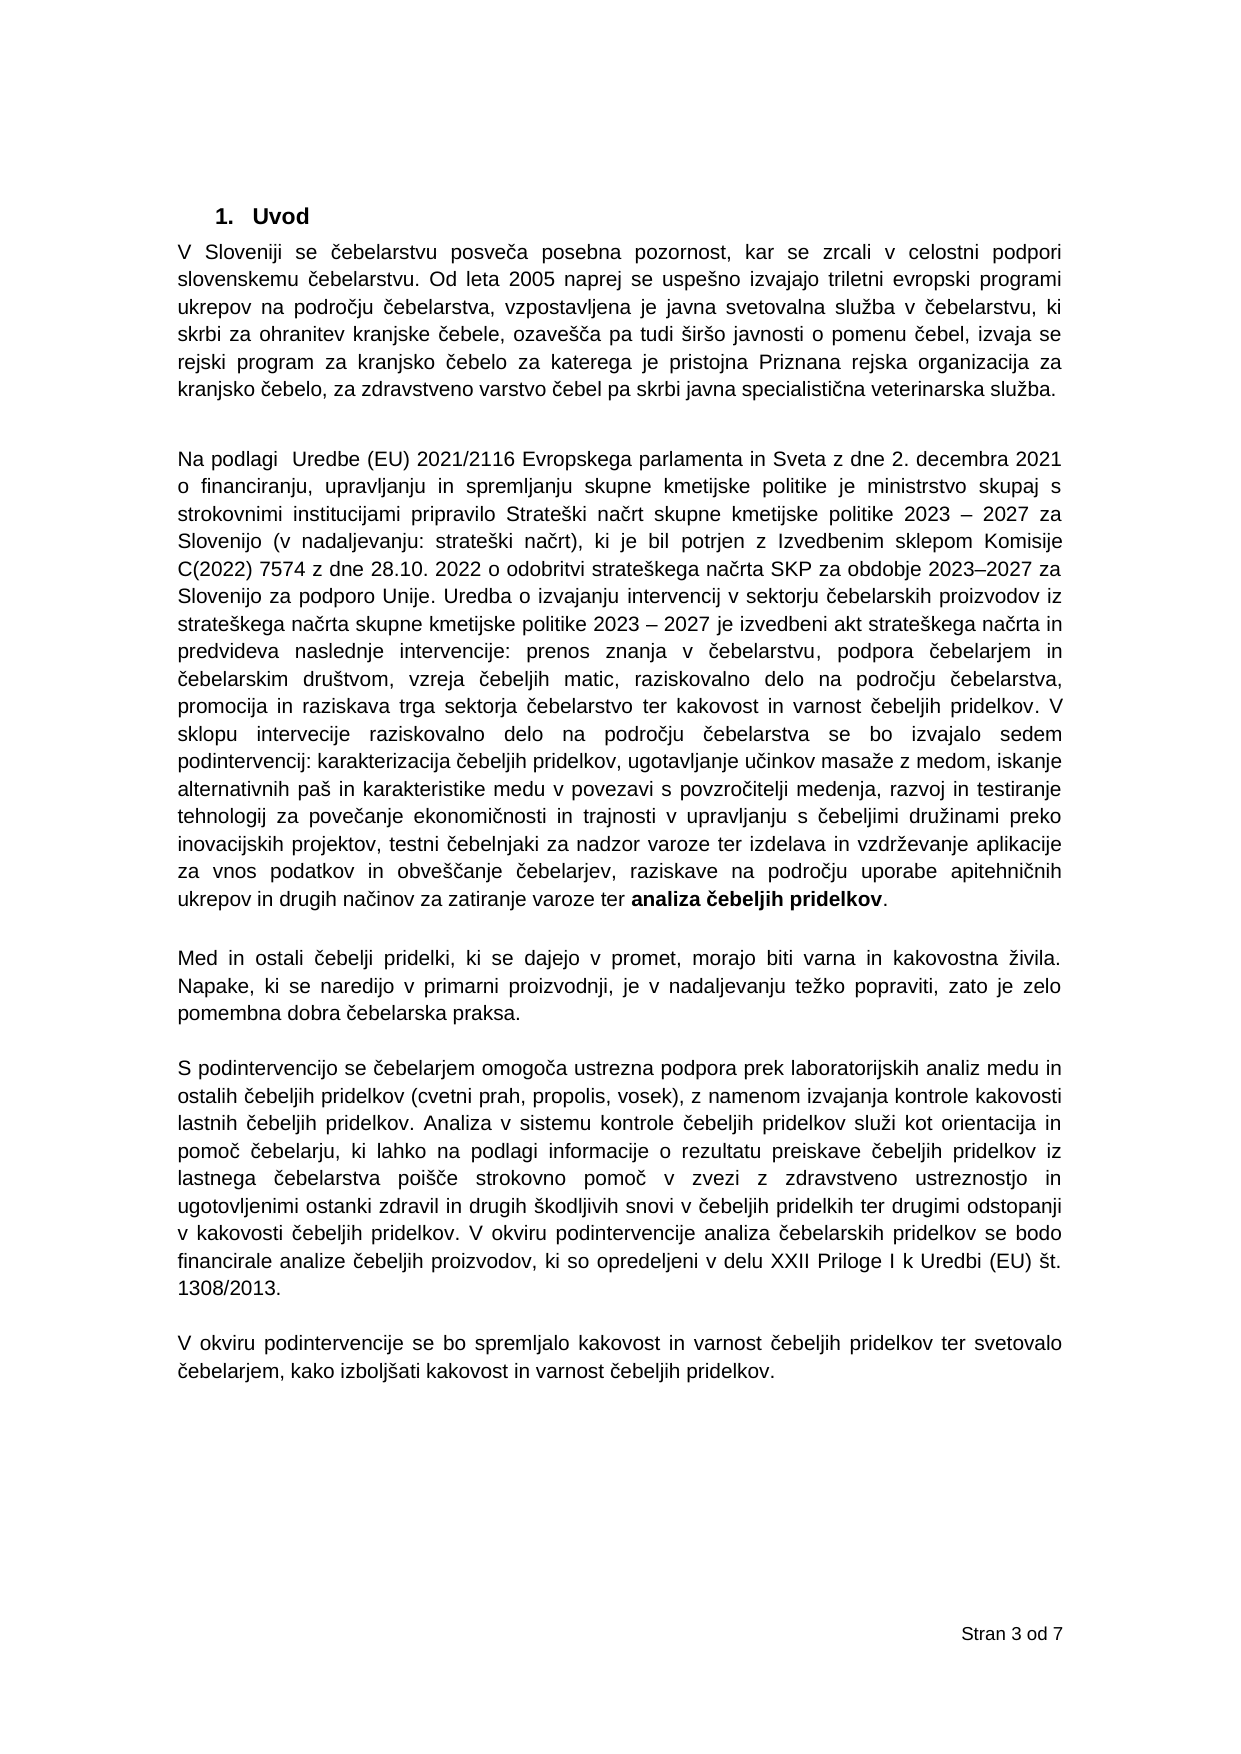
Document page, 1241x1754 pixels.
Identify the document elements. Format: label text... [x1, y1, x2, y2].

subtitle Uvod [215, 202, 1063, 229]
text V okviru podintervencije se bo spremljalo kakovost in varnost čebeljih pridelkov ter svetovalo čebelarjem, kako izboljšati kakovost in varnost čebeljih pridelkov. [177, 1331, 1063, 1382]
text Med in ostali čebelji pridelki, ki se dajejo v promet, morajo biti varna in kakovostna živila. Napake, ki se naredijo v primarni proizvodnji, je v nadaljevanju težko popraviti, zato je zelo pomembna dobra čebelarska praksa. [177, 946, 1063, 1025]
list V Sloveniji se čebelarstvu posveča posebna pozornost, kar se zrcali v celostni podpori slovenskemu čebelarstvu. Od leta 2005 naprej se uspešno izvajajo triletni evropski programi ukrepov na področju čebelarstva, vzpostavljena je javna svetovalna služba v čebelarstvu, ki skrbi za ohranitev kranjske čebele, ozavešča pa tudi širšo javnosti o pomenu čebel, izvaja se rejski program za kranjsko čebelo za katerega je pristojna Priznana rejska organizacija za kranjsko čebelo, za zdravstveno varstvo čebel pa skrbi javna specialistična veterinarska služba. [177, 240, 1063, 401]
text S podintervencijo se čebelarjem omogoča ustrezna podpora prek laboratorijskih analiz medu in ostalih čebeljih pridelkov (cvetni prah, propolis, vosek), z namenom izvajanja kontrole kakovosti lastnih čebeljih pridelkov. Analiza v sistemu kontrole čebeljih pridelkov služi kot orientacija in pomoč čebelarju, ki lahko na podlagi informacije o rezultatu preiskave čebeljih pridelkov iz lastnega čebelarstva poišče strokovno pomoč v zvezi z zdravstveno ustreznostjo in ugotovljenimi ostanki zdravil in drugih škodljivih snovi v čebeljih pridelkih ter drugimi odstopanji v kakovosti čebeljih pridelkov. V okviru podintervencije analiza čebelarskih pridelkov se bodo financirale analize čebeljih proizvodov, ki so opredeljeni v delu XXII Priloge I k Uredbi (EU) št. 1308/2013. [177, 1056, 1063, 1300]
text Na podlagi Uredbe (EU) 2021/2116 Evropskega parlamenta in Sveta z dne 2. decembra 2021 o financiranju, upravljanju in spremljanju skupne kmetijske politike je ministrstvo skupaj s strokovnimi institucijami pripravilo Strateški načrt skupne kmetijske politike 2023 – 2027 za Slovenijo (v nadaljevanju: strateški načrt), ki je bil potrjen z Izvedbenim sklepom Komisije C(2022) 7574 z dne 28.10. 2022 o odobritvi strateškega načrta SKP za obdobje 2023–2027 za Slovenijo za podporo Unije. Uredba o izvajanju intervencij v sektorju čebelarskih proizvodov iz strateškega načrta skupne kmetijske politike 2023 – 2027 je izvedbeni akt strateškega načrta in predvideva naslednje intervencije: prenos znanja v čebelarstvu, podpora čebelarjem in čebelarskim društvom, vzreja čebeljih matic, raziskovalno delo na področju čebelarstva, promocija in raziskava trga sektorja čebelarstvo ter kakovost in varnost čebeljih pridelkov. V sklopu intervecije raziskovalno delo na področju čebelarstva se bo izvajalo sedem podintervencij: karakterizacija čebeljih pridelkov, ugotavljanje učinkov masaže z medom, iskanje alternativnih paš in karakteristike medu v povezavi s povzročitelji medenja, razvoj in testiranje tehnologij za povečanje ekonomičnosti in trajnosti v upravljanju s čebeljimi družinami preko inovacijskih projektov, testni čebelnjaki za nadzor varoze ter izdelava in vzdrževanje aplikacije za vnos podatkov in obveščanje čebelarjev, raziskave na področju uporabe apitehničnih ukrepov in drugih načinov za zatiranje varoze ter analiza čebeljih pridelkov. [177, 447, 1063, 911]
